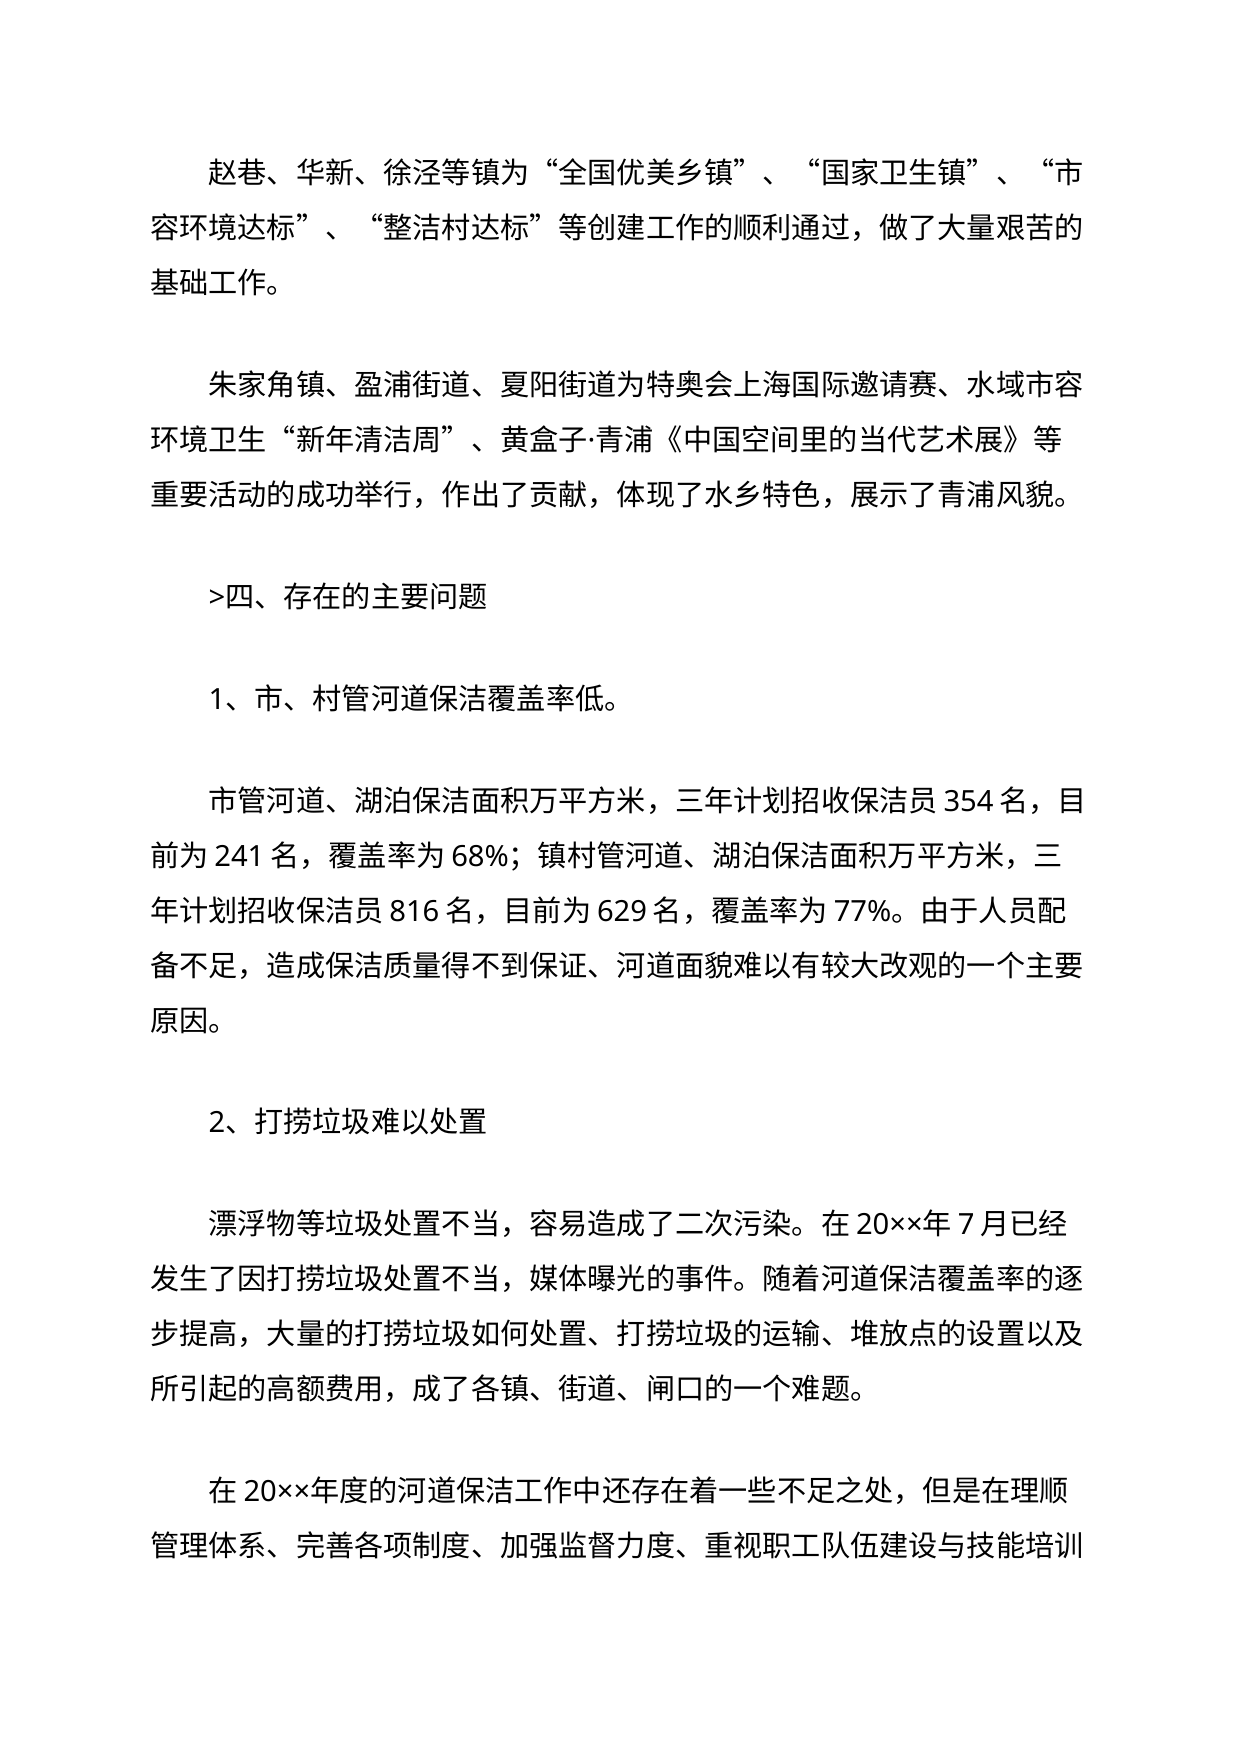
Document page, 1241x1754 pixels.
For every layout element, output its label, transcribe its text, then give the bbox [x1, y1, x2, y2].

text 漂浮物等垃圾处置不当，容易造成了二次污染。在20××年7月已经发生了因打捞垃圾处置不当，媒体曝光的事件。随着河道保洁覆盖率的逐步提高，大量的打捞垃圾如何处置、打捞垃圾的运输、堆放点的设置以及所引起的高额费用，成了各镇、街道、闸口的一个难题。 [150, 1201, 1090, 1408]
text 市管河道、湖泊保洁面积万平方米，三年计划招收保洁员354名，目前为241名，覆盖率为68%；镇村管河道、湖泊保洁面积万平方米，三年计划招收保洁员816名，目前为629名，覆盖率为77%。由于人员配备不足，造成保洁质量得不到保证、河道面貌难以有较大改观的一个主要原因。 [150, 777, 1090, 1039]
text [150, 1467, 1090, 1565]
text 朱家角镇、盈浦街道、夏阳街道为特奥会上海国际邀请赛、水域市容环境卫生“新年清洁周”、黄盒子·青浦《中国空间里的当代艺术展》等重要活动的成功举行，作出了贡献，体现了水乡特色，展示了青浦风貌。 [150, 362, 1090, 514]
text 1、市、村管河道保洁覆盖率低。 [150, 675, 1090, 718]
text 赵巷、华新、徐泾等镇为“全国优美乡镇”、“国家卫生镇”、“市容环境达标”、“整洁村达标”等创建工作的顺利通过，做了大量艰苦的基础工作。 [150, 150, 1090, 302]
text >四、存在的主要问题 [150, 573, 1090, 616]
text 2、打捞垃圾难以处置 [150, 1099, 1090, 1141]
